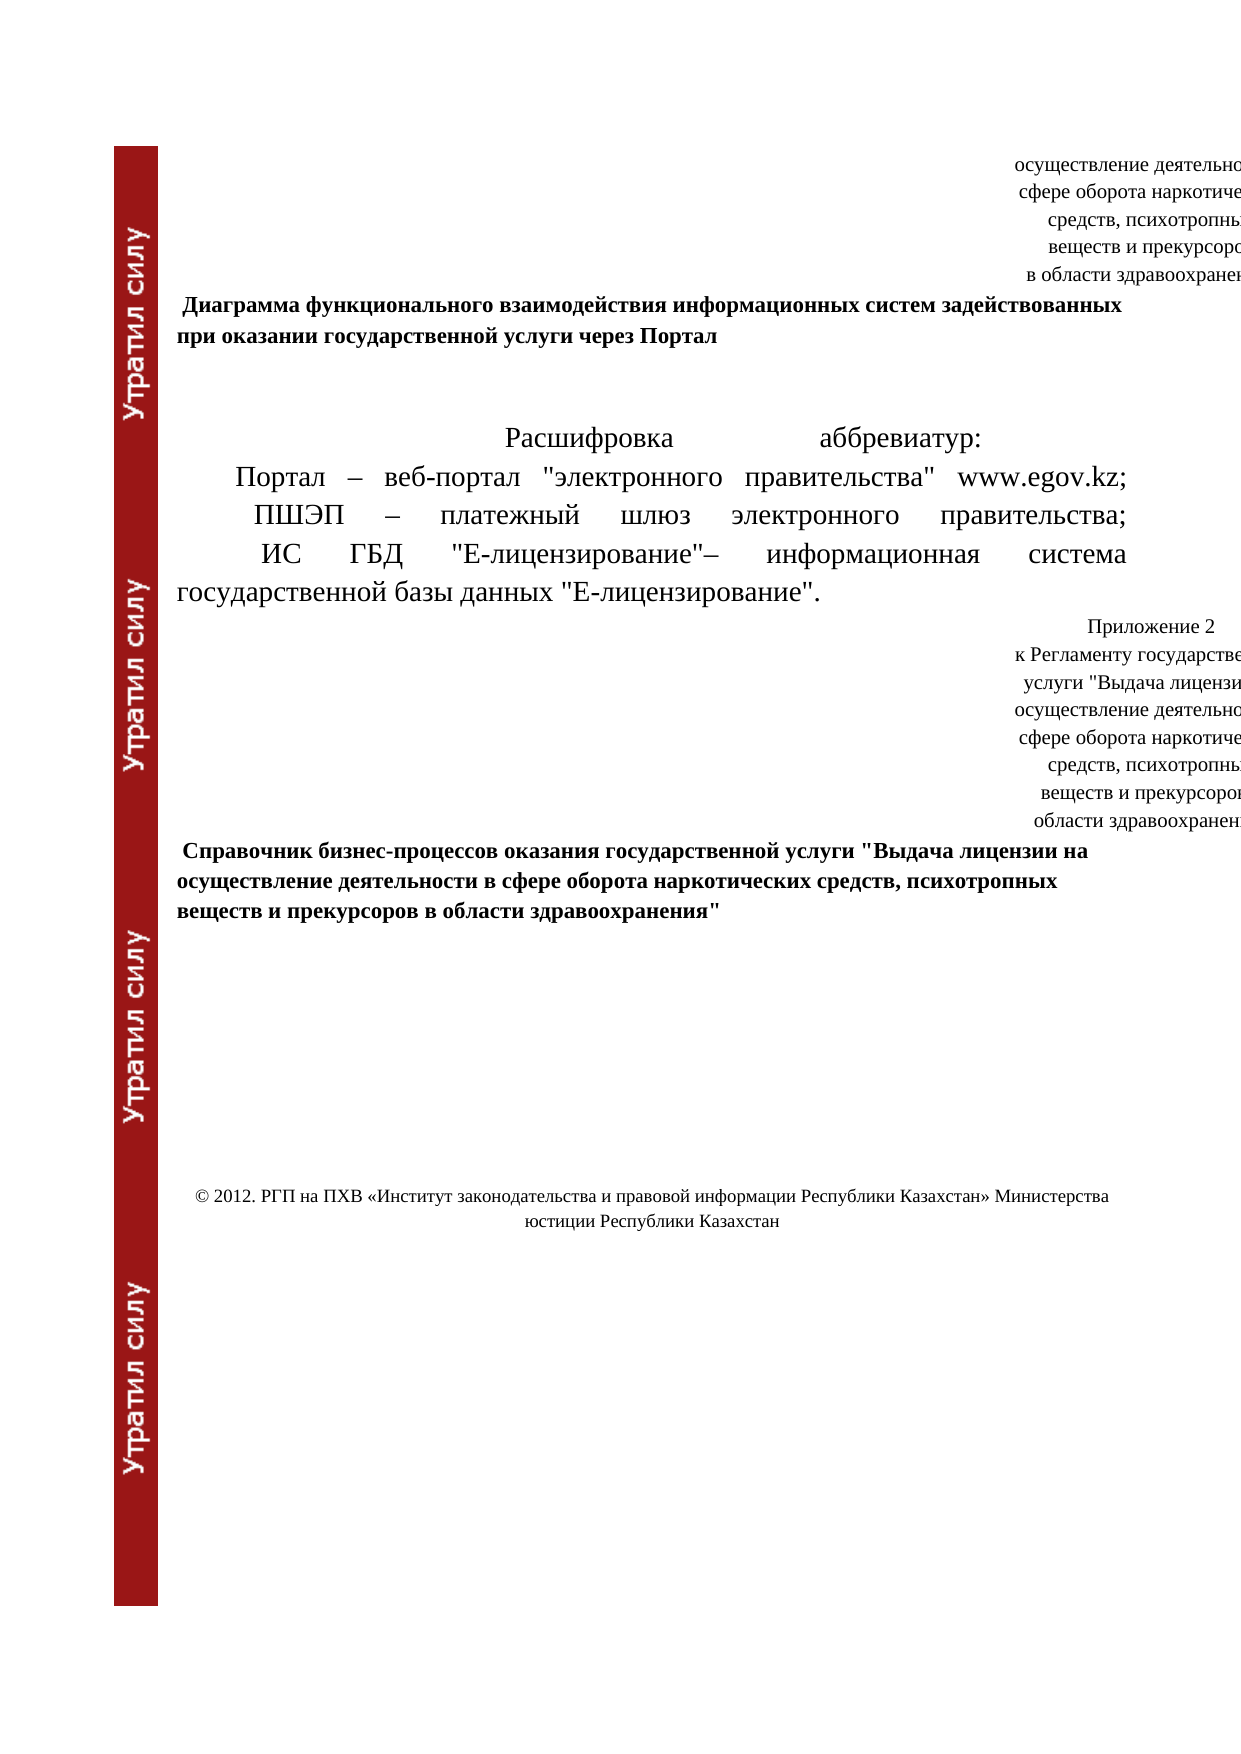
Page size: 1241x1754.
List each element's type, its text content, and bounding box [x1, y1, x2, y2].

picture [114, 1231, 158, 1606]
picture [114, 608, 158, 613]
table_header Приложение 2 к Регламенту государственной услуги "Выдача лицензии на осуществление деятельности в сфере оборота наркотических средств, психотропных веществ и прекурсоров в области здравоохранения" [912, 613, 1240, 837]
picture [114, 924, 158, 1185]
text Диаграмма функционального взаимодействия информационных систем задействованных при оказании государственной услуги через Портал [112, 291, 1128, 348]
picture [114, 348, 158, 420]
table_header [101, 150, 912, 291]
text Расшифровка аббревиатур: Портал – веб-портал "электронного правительства" www.egov.kz; ПШЭП – платежный шлюз электронного правительства; ИС ГБД "Е-лицензирование"– информационная система государственной базы данных "Е-лицензирование". [112, 420, 1128, 608]
table_header [101, 613, 912, 837]
text Справочник бизнес-процессов оказания государственной услуги "Выдача лицензии на осуществление деятельности в сфере оборота наркотических средств, психотропных веществ и прекурсоров в области здравоохранения" [112, 837, 1128, 924]
picture [114, 146, 158, 150]
text © 2012. РГП на ПХВ «Институт законодательства и правовой информации Республики Казахстан» Министерства юстиции Республики Казахстан [112, 1185, 1128, 1231]
